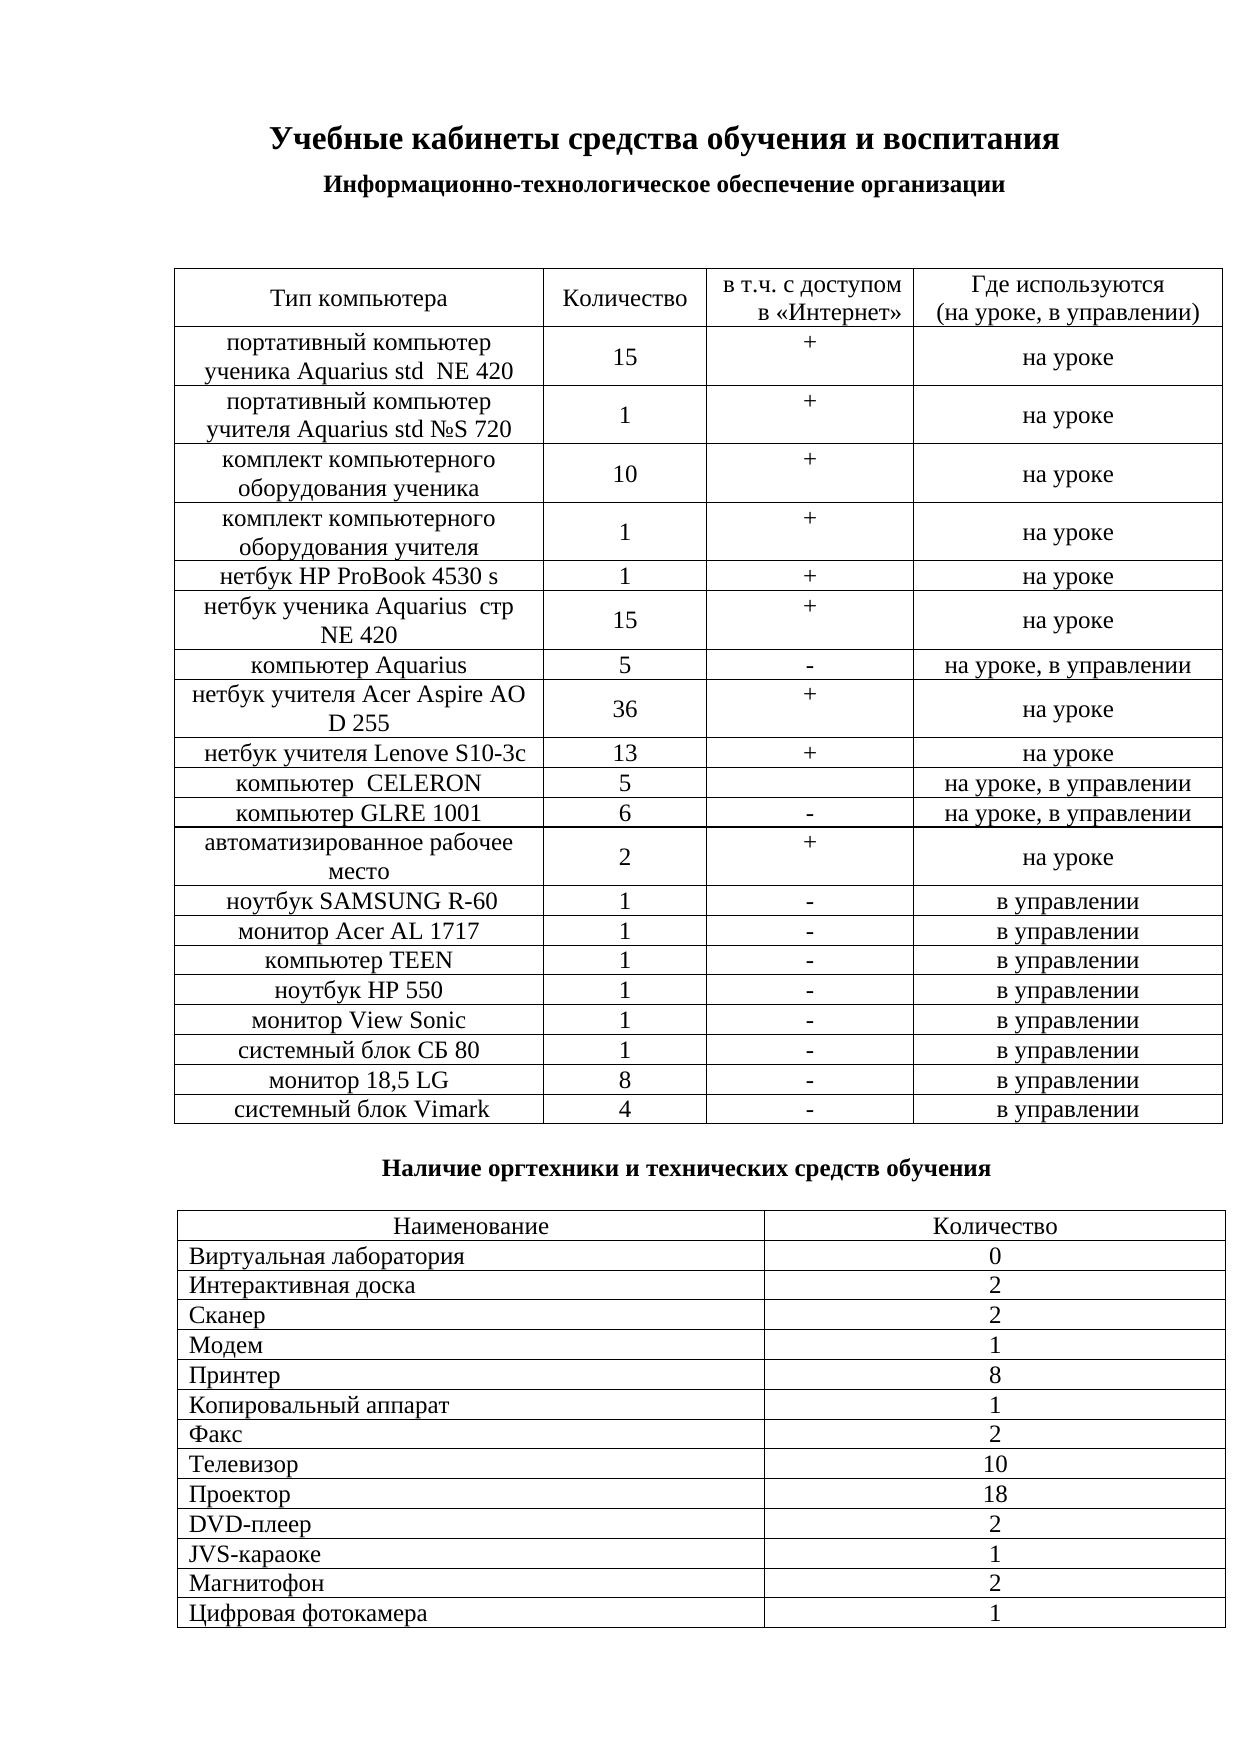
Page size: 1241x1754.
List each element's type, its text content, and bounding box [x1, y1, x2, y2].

table_cell 4 [544, 1095, 706, 1123]
table_cell 0 [765, 1241, 1225, 1269]
table_cell в управлении [914, 1065, 1222, 1093]
table_cell - [707, 975, 913, 1004]
table_cell 5 [544, 650, 706, 678]
table_cell в управлении [914, 916, 1222, 944]
table_cell 1 [765, 1390, 1225, 1418]
table_cell системный блок Vimark [175, 1095, 543, 1123]
table_cell 10 [765, 1449, 1225, 1478]
table_cell на уроке [914, 591, 1222, 649]
table_cell ноутбук SAMSUNG R-60 [175, 886, 543, 915]
table_cell 1 [544, 886, 706, 915]
table_cell Факс [178, 1420, 764, 1448]
table_cell Копировальный аппарат [178, 1390, 764, 1418]
table_cell 2 [544, 828, 706, 885]
table_cell - [707, 1095, 913, 1123]
table_cell 8 [765, 1360, 1225, 1389]
table_cell - [707, 650, 913, 678]
table_cell Проектор [178, 1479, 764, 1508]
table_cell в управлении [914, 886, 1222, 915]
table_cell компьютер TEEN [175, 946, 543, 974]
table_cell 8 [544, 1065, 706, 1093]
table_cell [707, 768, 913, 797]
table_cell комплект компьютерного оборудования ученика [175, 444, 543, 502]
table_cell на уроке [914, 503, 1222, 560]
table_cell на уроке, в управлении [914, 650, 1222, 678]
table_header Количество [765, 1211, 1225, 1240]
table_cell на уроке [914, 680, 1222, 737]
table_cell JVS-караоке [178, 1539, 764, 1567]
table_cell нетбук учителя Lenove S10-3c [175, 738, 543, 767]
table_cell + [707, 327, 913, 385]
table_header Где используются (на уроке, в управлении) [914, 269, 1222, 326]
table_cell Сканер [178, 1300, 764, 1329]
table_cell на уроке [914, 386, 1222, 443]
table_cell Принтер [178, 1360, 764, 1389]
table_cell Цифровая фотокамера [178, 1598, 764, 1627]
table_cell 1 [544, 386, 706, 443]
text Учебные кабинеты средства обучения и воспитания [177, 118, 1152, 156]
table_cell 1 [544, 1005, 706, 1034]
table_cell 1 [544, 946, 706, 974]
table_cell - [707, 946, 913, 974]
table_cell 15 [544, 327, 706, 385]
table_cell 1 [544, 503, 706, 560]
table_cell 13 [544, 738, 706, 767]
table_cell на уроке [914, 327, 1222, 385]
table_cell - [707, 916, 913, 944]
table_cell на уроке [914, 561, 1222, 590]
table_cell + [707, 561, 913, 590]
table_cell - [707, 1005, 913, 1034]
table_cell на уроке [914, 828, 1222, 885]
table_cell монитор Acer AL 1717 [175, 916, 543, 944]
table_cell 1 [765, 1598, 1225, 1627]
table_cell 1 [544, 1035, 706, 1064]
table_cell 2 [765, 1509, 1225, 1538]
table_cell 5 [544, 768, 706, 797]
table_cell + [707, 828, 913, 885]
table_cell в управлении [914, 1095, 1222, 1123]
table_cell + [707, 444, 913, 502]
table_cell в управлении [914, 1035, 1222, 1064]
text Информационно-технологическое обеспечение организации [177, 169, 1152, 198]
table_cell 1 [544, 916, 706, 944]
table_cell на уроке [914, 444, 1222, 502]
table_header в т.ч. с доступом в «Интернет» [707, 269, 913, 326]
table_cell + [707, 591, 913, 649]
table_cell Интерактивная доска [178, 1271, 764, 1299]
table_cell комплект компьютерного оборудования учителя [175, 503, 543, 560]
table_cell - [707, 886, 913, 915]
table_cell 1 [765, 1539, 1225, 1567]
table_cell нетбук учителя Acer Aspire AO D 255 [175, 680, 543, 737]
table_cell монитор View Sonic [175, 1005, 543, 1034]
table_cell в управлении [914, 975, 1222, 1004]
table_cell + [707, 503, 913, 560]
table_cell компьютер CELERON [175, 768, 543, 797]
table_cell Виртуальная лаборатория [178, 1241, 764, 1269]
table_cell нетбук HP ProBook 4530 s [175, 561, 543, 590]
table_cell нетбук ученика Aquarius стр NE 420 [175, 591, 543, 649]
table_cell + [707, 738, 913, 767]
table_cell 2 [765, 1569, 1225, 1597]
table_header Тип компьютера [175, 269, 543, 326]
table_cell ноутбук HP 550 [175, 975, 543, 1004]
table_cell 1 [544, 975, 706, 1004]
table_cell портативный компьютер учителя Aquarius std №S 720 [175, 386, 543, 443]
table_cell 36 [544, 680, 706, 737]
table_cell на уроке, в управлении [914, 798, 1222, 826]
table_cell 1 [544, 561, 706, 590]
table_cell 2 [765, 1271, 1225, 1299]
table_cell компьютер GLRE 1001 [175, 798, 543, 826]
table_cell 2 [765, 1420, 1225, 1448]
table_cell портативный компьютер ученика Aquarius std NE 420 [175, 327, 543, 385]
table_cell на уроке [914, 738, 1222, 767]
table_cell + [707, 386, 913, 443]
table_cell в управлении [914, 1005, 1222, 1034]
table_header Количество [544, 269, 706, 326]
table_cell 18 [765, 1479, 1225, 1508]
table_cell монитор 18,5 LG [175, 1065, 543, 1093]
table_cell в управлении [914, 946, 1222, 974]
table_cell 6 [544, 798, 706, 826]
table_cell 15 [544, 591, 706, 649]
table_cell 2 [765, 1300, 1225, 1329]
table_cell + [707, 680, 913, 737]
table_cell 1 [765, 1330, 1225, 1359]
table_cell компьютер Aquarius [175, 650, 543, 678]
table_cell Магнитофон [178, 1569, 764, 1597]
table_cell системный блок CБ 80 [175, 1035, 543, 1064]
table_cell - [707, 1065, 913, 1093]
text Наличие оргтехники и технических средств обучения [222, 1153, 1152, 1182]
table_cell Модем [178, 1330, 764, 1359]
table_cell - [707, 1035, 913, 1064]
table_cell Телевизор [178, 1449, 764, 1478]
table_cell - [707, 798, 913, 826]
table_cell на уроке, в управлении [914, 768, 1222, 797]
table_cell 10 [544, 444, 706, 502]
table_cell автоматизированное рабочее место [175, 828, 543, 885]
table_cell DVD-плеер [178, 1509, 764, 1538]
table_header Наименование [178, 1211, 764, 1240]
